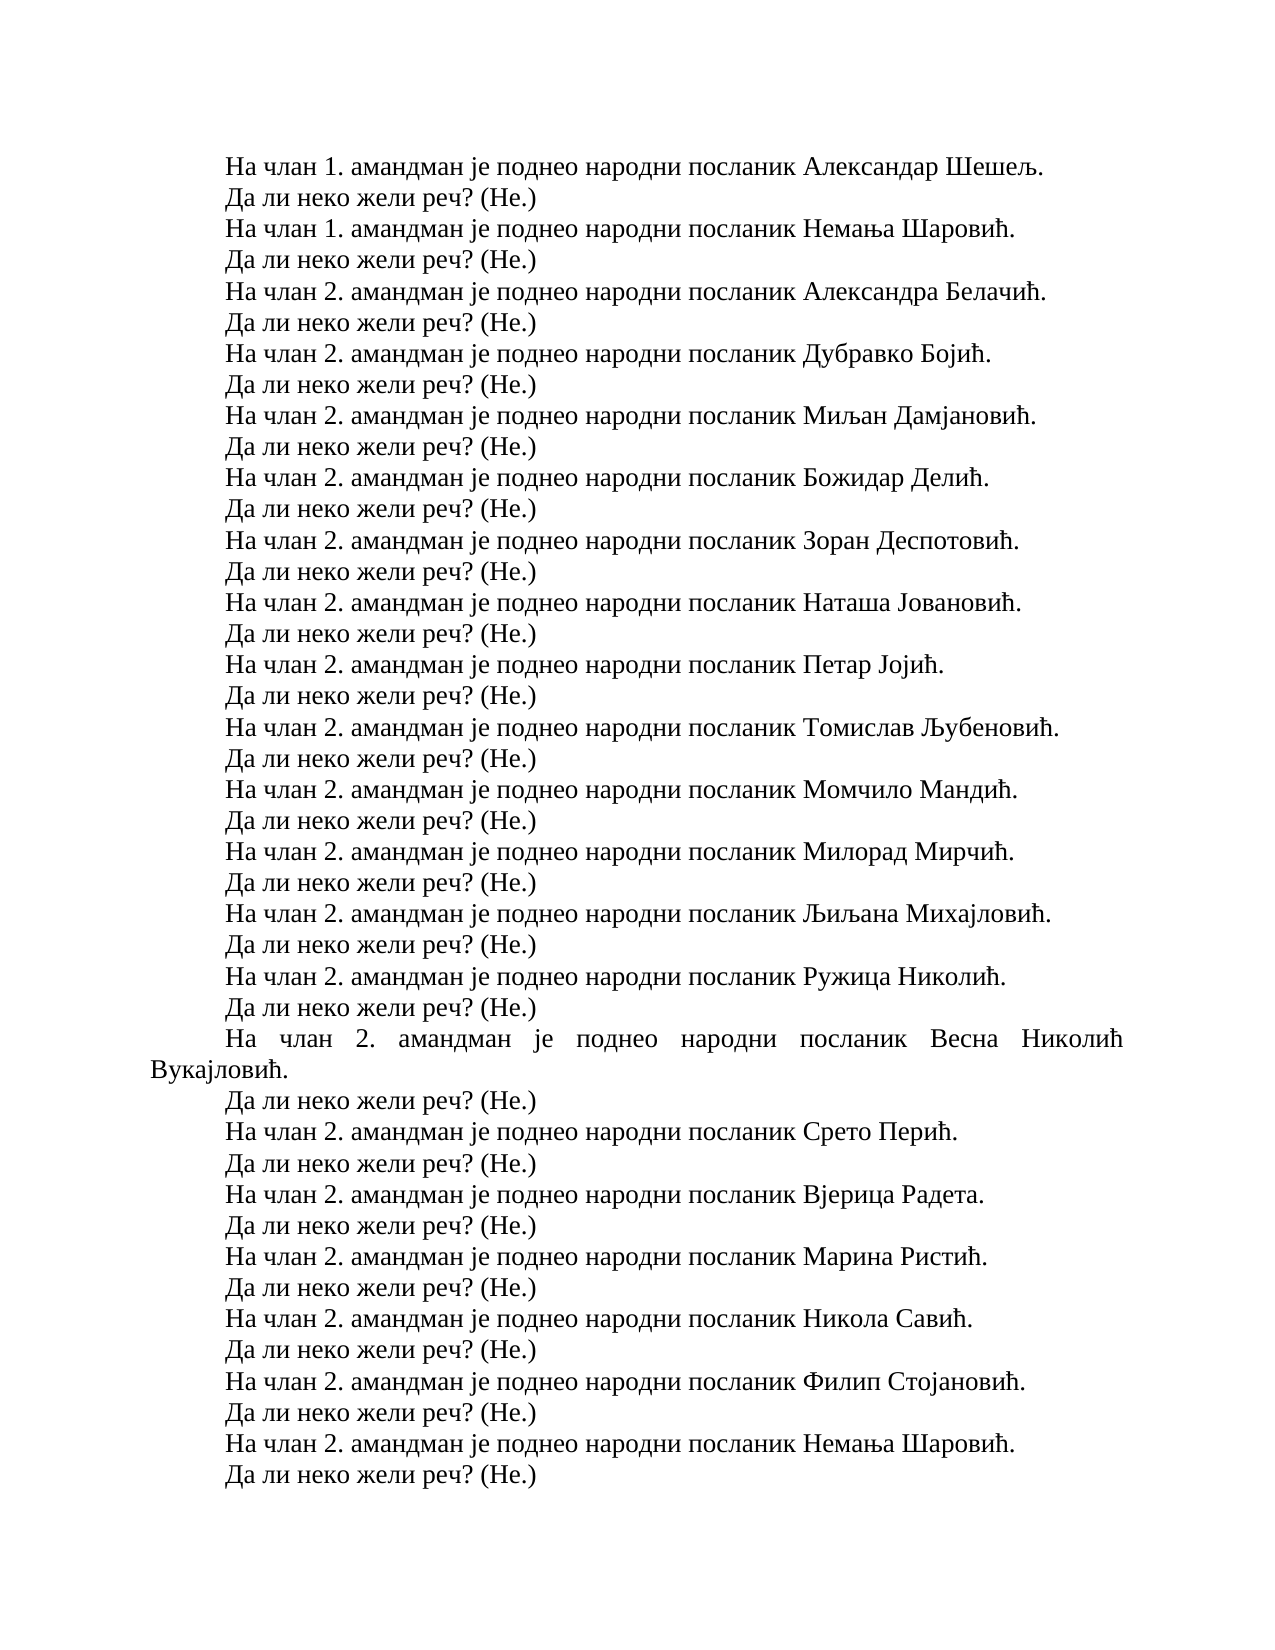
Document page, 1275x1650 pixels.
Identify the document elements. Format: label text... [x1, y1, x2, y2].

text Да ли неко жели реч? (Не.) [150, 991, 1125, 1022]
text На члан 2. амандман је поднео народни посланик Момчило Мандић. [150, 773, 1125, 804]
text Да ли неко жели реч? (Не.) [150, 1271, 1125, 1302]
text На члан 2. амандман је поднео народни посланик Петар Јојић. [150, 648, 1125, 679]
text Да ли неко жели реч? (Не.) [150, 1147, 1125, 1178]
text На члан 2. амандман је поднео народни посланик Весна Николић Вукајловић. [150, 1022, 1125, 1084]
text Да ли неко жели реч? (Не.) [150, 804, 1125, 835]
text Да ли неко жели реч? (Не.) [150, 1084, 1125, 1116]
text На члан 2. амандман је поднео народни посланик Немања Шаровић. [150, 1427, 1125, 1458]
text На члан 1. амандман је поднео народни посланик Немања Шаровић. [150, 212, 1125, 243]
text На члан 2. амандман је поднео народни посланик Зоран Деспотовић. [150, 524, 1125, 555]
text На члан 2. амандман је поднео народни посланик Милорад Мирчић. [150, 835, 1125, 866]
text На члан 2. амандман је поднео народни посланик Томислав Љубеновић. [150, 711, 1125, 742]
text Да ли неко жели реч? (Не.) [150, 1458, 1125, 1489]
text На члан 2. амандман је поднео народни посланик Божидар Делић. [150, 461, 1125, 493]
text На члан 2. амандман је поднео народни посланик Ружица Николић. [150, 960, 1125, 991]
text На члан 2. амандман је поднео народни посланик Филип Стојановић. [150, 1365, 1125, 1396]
text Да ли неко жели реч? (Не.) [150, 493, 1125, 524]
text На члан 1. амандман је поднео народни посланик Александар Шешељ. [150, 150, 1125, 181]
text На члан 2. амандман је поднео народни посланик Миљан Дамјановић. [150, 399, 1125, 430]
text Да ли неко жели реч? (Не.) [150, 430, 1125, 461]
text На члан 2. амандман је поднео народни посланик Наташа Јовановић. [150, 586, 1125, 617]
text Да ли неко жели реч? (Не.) [150, 929, 1125, 960]
text На члан 2. амандман је поднео народни посланик Марина Ристић. [150, 1240, 1125, 1271]
text Да ли неко жели реч? (Не.) [150, 617, 1125, 648]
text Да ли неко жели реч? (Не.) [150, 555, 1125, 586]
text Да ли неко жели реч? (Не.) [150, 1396, 1125, 1427]
text На члан 2. амандман је поднео народни посланик Никола Савић. [150, 1302, 1125, 1333]
text На члан 2. амандман је поднео народни посланик Љиљана Михајловић. [150, 897, 1125, 929]
text На члан 2. амандман је поднео народни посланик Дубравко Бојић. [150, 337, 1125, 368]
text Да ли неко жели реч? (Не.) [150, 243, 1125, 274]
text Да ли неко жели реч? (Не.) [150, 866, 1125, 897]
text Да ли неко жели реч? (Не.) [150, 679, 1125, 711]
text Да ли неко жели реч? (Не.) [150, 1209, 1125, 1240]
text Да ли неко жели реч? (Не.) [150, 1333, 1125, 1365]
text Да ли неко жели реч? (Не.) [150, 181, 1125, 212]
text Да ли неко жели реч? (Не.) [150, 368, 1125, 399]
text На члан 2. амандман је поднео народни посланик Александра Белачић. [150, 274, 1125, 306]
text На члан 2. амандман је поднео народни посланик Срето Перић. [150, 1116, 1125, 1147]
text Да ли неко жели реч? (Не.) [150, 306, 1125, 337]
text На члан 2. амандман је поднео народни посланик Вјерица Радета. [150, 1178, 1125, 1209]
text Да ли неко жели реч? (Не.) [150, 742, 1125, 773]
